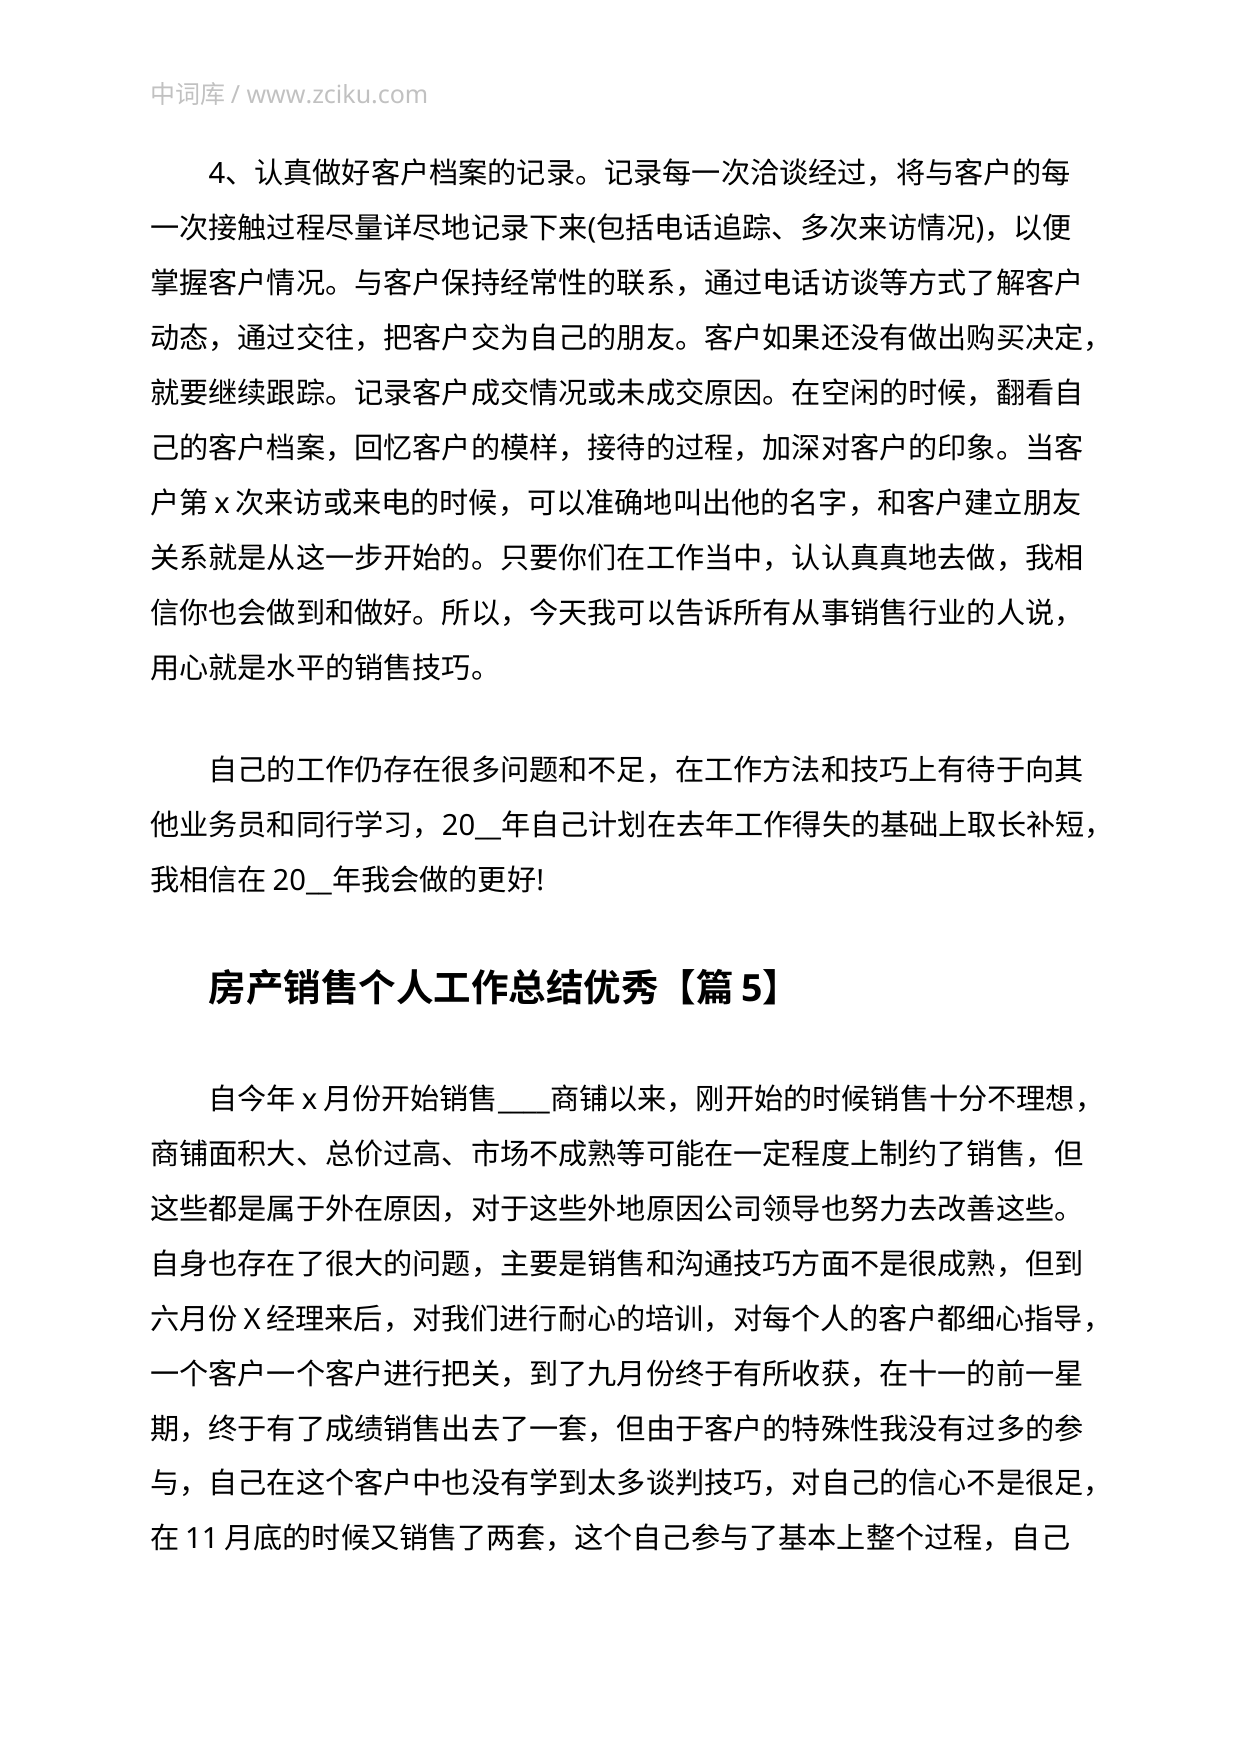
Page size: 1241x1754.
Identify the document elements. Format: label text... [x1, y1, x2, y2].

text 房产销售个人工作总结优秀【篇5】 [150, 958, 1090, 1012]
text 4、认真做好客户档案的记录。记录每一次洽谈经过，将与客户的每一次接触过程尽量详尽地记录下来(包括电话追踪、多次来访情况)，以便掌握客户情况。与客户保持经常性的联系，通过电话访谈等方式了解客户动态，通过交往，把客户交为自己的朋友。客户如果还没有做出购买决定，就要继续跟踪。记录客户成交情况或未成交原因。在空闲的时候，翻看自己的客户档案，回忆客户的模样，接待的过程，加深对客户的印象。当客户第x次来访或来电的时候，可以准确地叫出他的名字，和客户建立朋友关系就是从这一步开始的。只要你们在工作当中，认认真真地去做，我相信你也会做到和做好。所以，今天我可以告诉所有从事销售行业的人说，用心就是水平的销售技巧。 [150, 150, 1090, 687]
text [150, 1076, 1090, 1557]
text 自己的工作仍存在很多问题和不足，在工作方法和技巧上有待于向其他业务员和同行学习，20__年自己计划在去年工作得失的基础上取长补短，我相信在20__年我会做的更好! [150, 746, 1090, 898]
